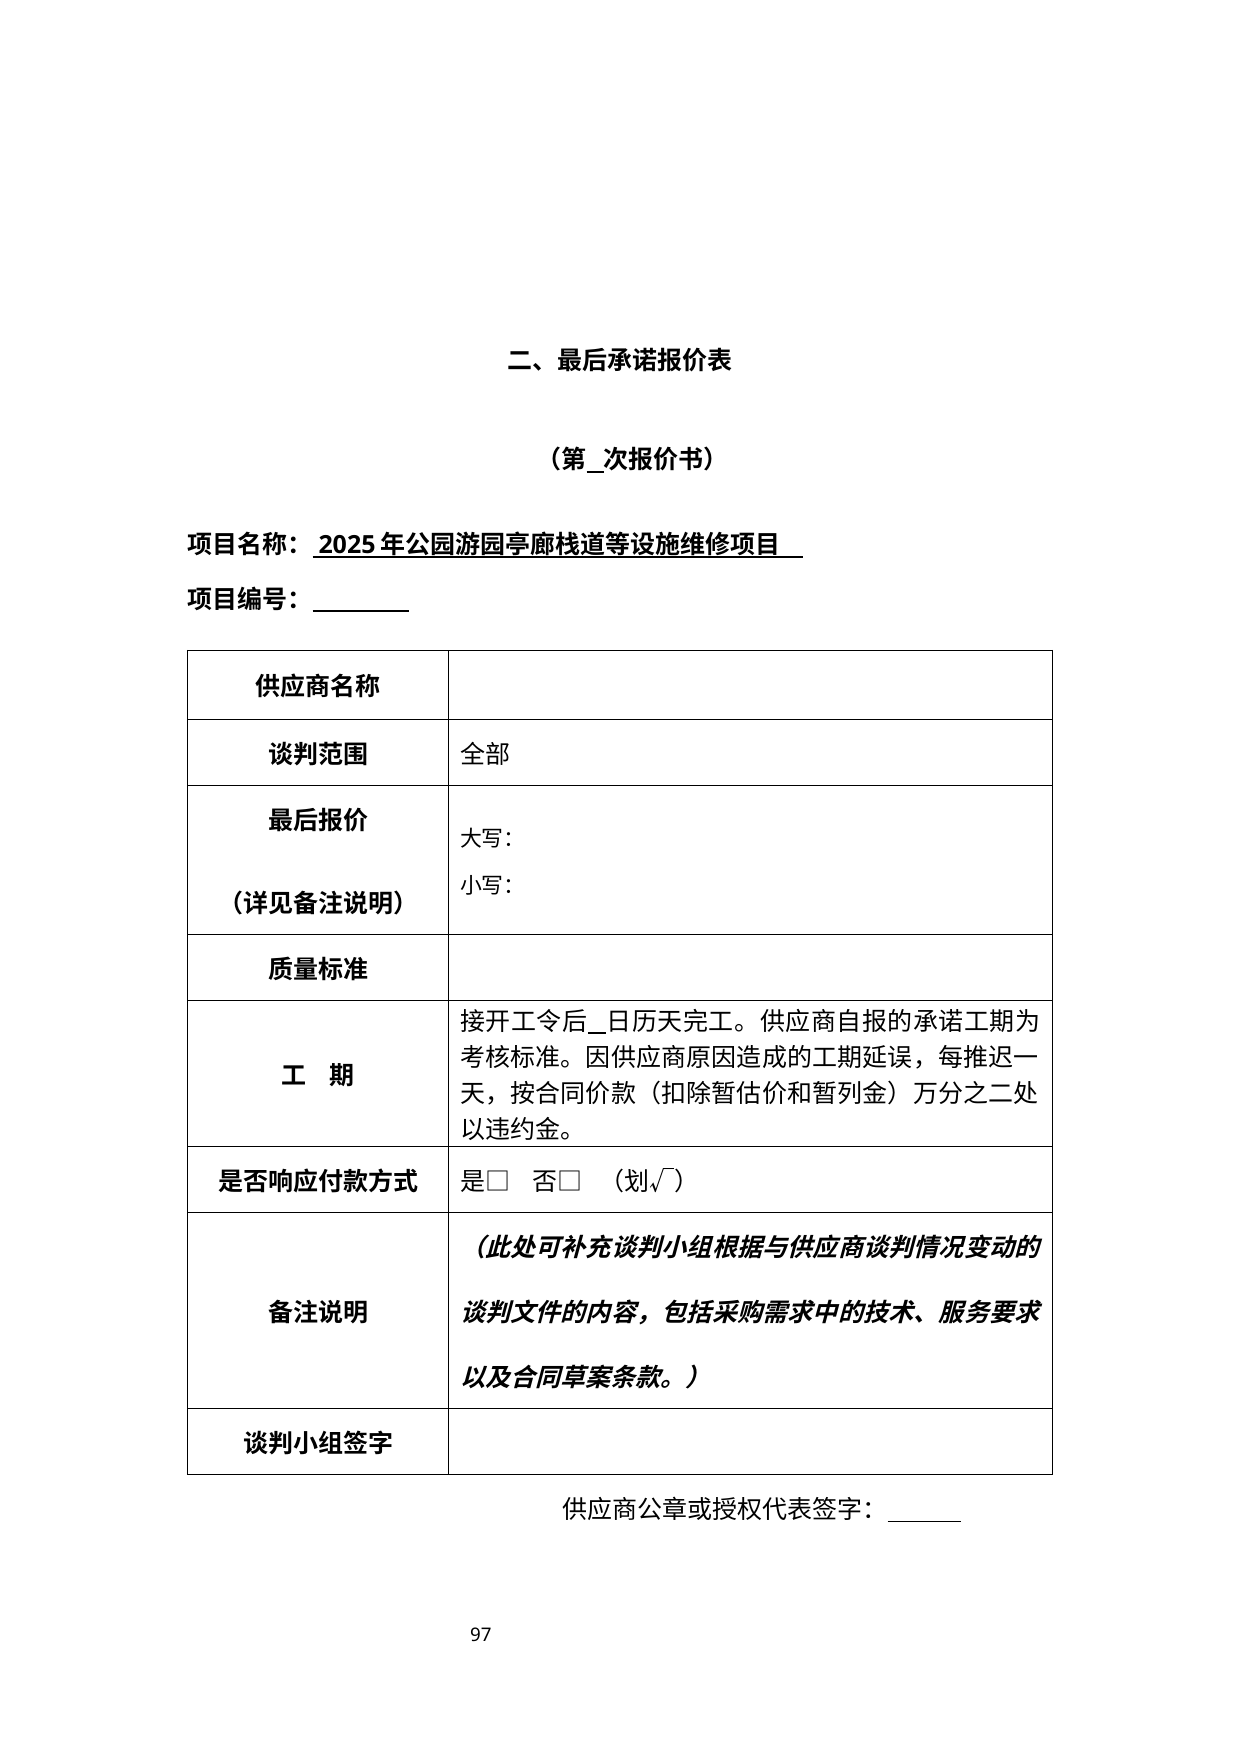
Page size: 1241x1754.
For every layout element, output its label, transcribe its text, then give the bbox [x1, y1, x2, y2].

text 项目名称： 2025年公园游园亭廊栈道等设施维修项目 [187, 525, 1053, 561]
table_cell 全部 [449, 720, 1052, 785]
table_header [449, 651, 1052, 719]
table_cell [449, 1409, 1052, 1474]
table_cell 是□ 否□ （划√） [449, 1147, 1052, 1212]
table_cell （此处可补充谈判小组根据与供应商谈判情况变动的谈判文件的内容，包括采购需求中的技术、服务要求以及合同草案条款。） [449, 1213, 1052, 1408]
table_cell 谈判小组签字 [188, 1409, 448, 1474]
text （第 次报价书） [187, 425, 1053, 490]
table_cell 大写： 小写： [449, 786, 1052, 934]
table_header 供应商名称 [188, 651, 448, 719]
table_cell 备注说明 [188, 1213, 448, 1408]
text 供应商公章或授权代表签字： [187, 1475, 1053, 1540]
table_cell 工 期 [188, 1001, 448, 1146]
table_cell 接开工令后 日历天完工。供应商自报的承诺工期为考核标准。因供应商原因造成的工期延误，每推迟一天，按合同价款（扣除暂估价和暂列金）万分之二处以违约金。 [449, 1001, 1052, 1146]
table_cell 谈判范围 [188, 720, 448, 785]
text 二、最后承诺报价表 [187, 326, 1053, 391]
text 项目编号： [187, 579, 1053, 615]
table_cell 质量标准 [188, 935, 448, 1000]
table_cell 是否响应付款方式 [188, 1147, 448, 1212]
table_cell 最后报价 （详见备注说明） [188, 786, 448, 934]
table_cell [449, 935, 1052, 1000]
